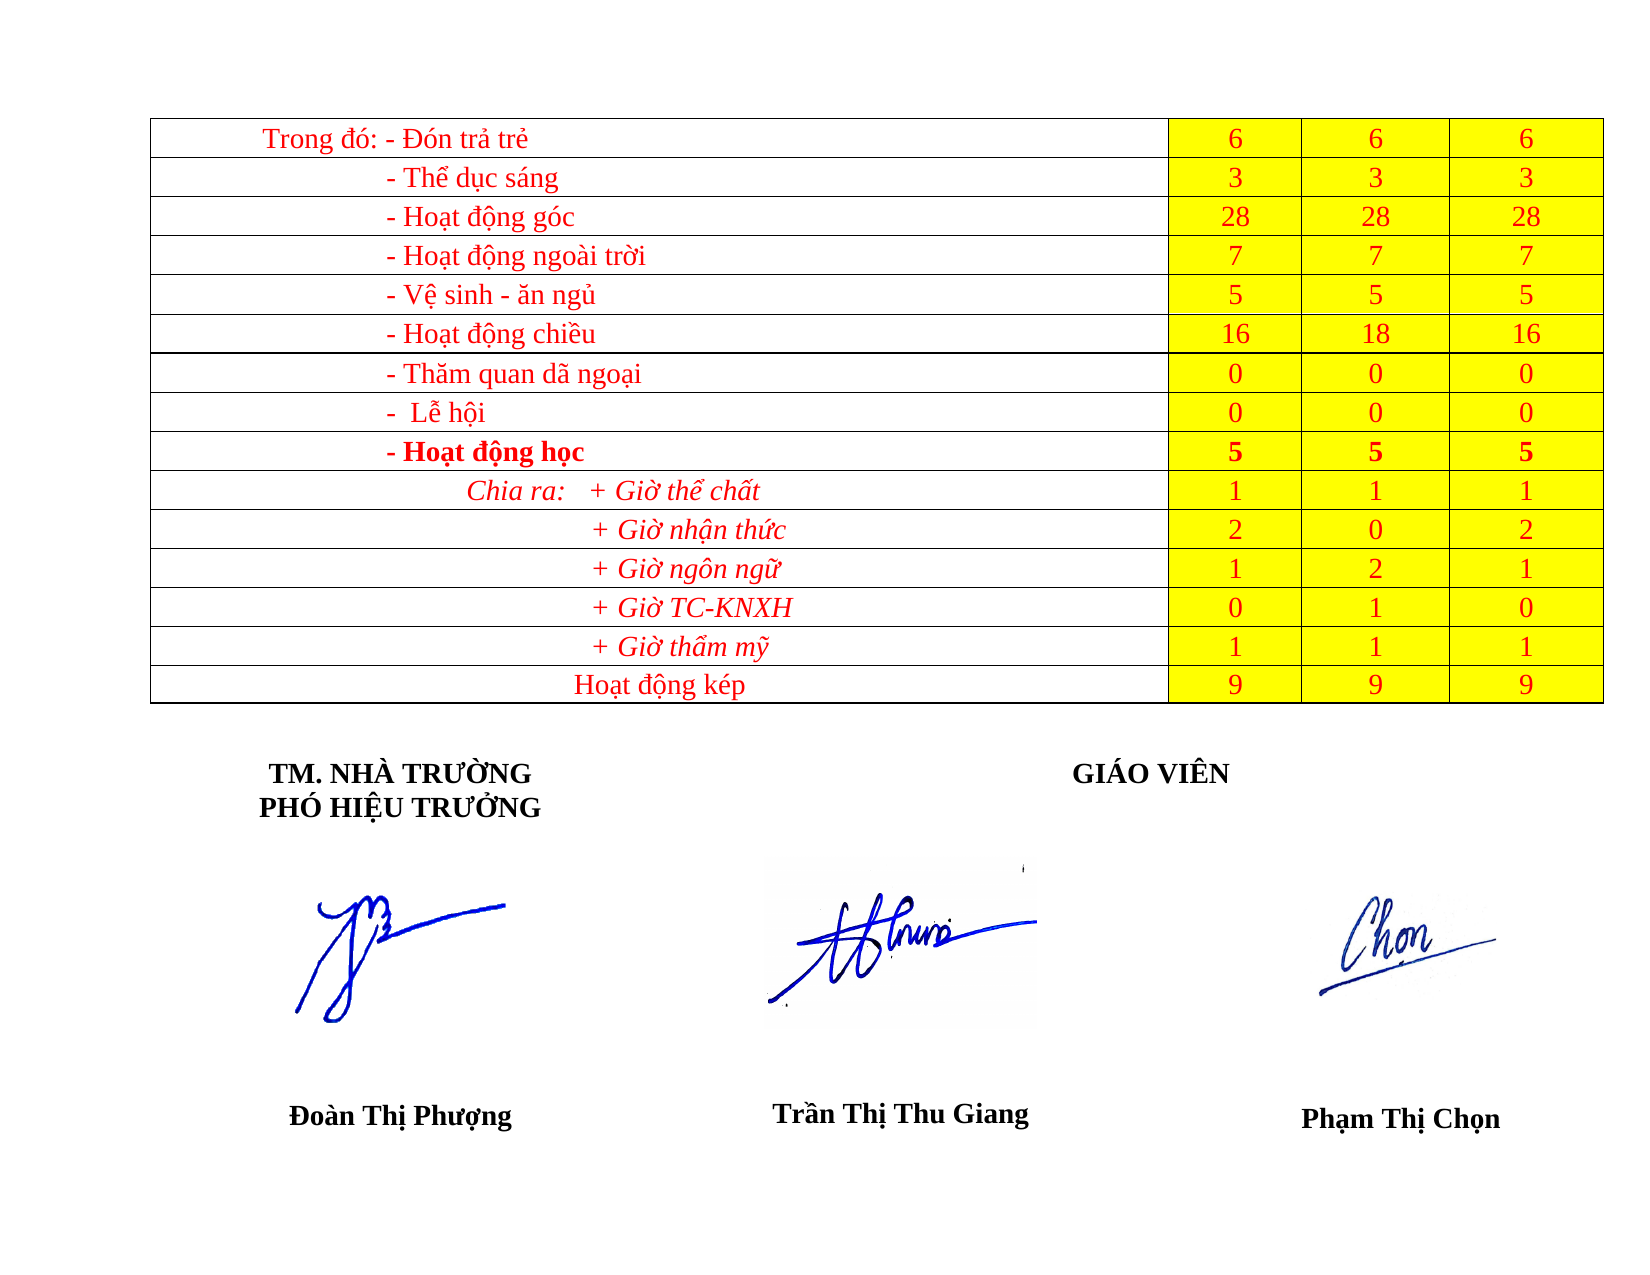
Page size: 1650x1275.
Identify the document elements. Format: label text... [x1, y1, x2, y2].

table_cell [151, 549, 251, 587]
table_cell 0 [1302, 393, 1449, 431]
table_cell [151, 158, 251, 196]
table_cell 3 [1450, 158, 1603, 196]
table_cell 6 [1450, 119, 1603, 157]
table_cell - Vệ sinh - ăn ngủ [251, 275, 1168, 313]
table_cell Chia ra: + Giờ thể chất [251, 471, 1168, 509]
table_cell 9 [1450, 666, 1603, 702]
table_cell 0 [1169, 588, 1301, 626]
picture [764, 856, 1037, 1029]
table_cell [151, 432, 251, 470]
table_cell - Hoạt động góc [251, 197, 1168, 235]
table_cell 0 [1450, 393, 1603, 431]
table_cell 7 [1169, 236, 1301, 274]
table_cell Trong đó: - Đón trả trẻ [251, 119, 1168, 157]
table_cell [151, 197, 251, 235]
table_cell 1 [1169, 627, 1301, 665]
table_cell Trần Thị Thu Giang [650, 824, 1151, 1135]
table_cell 2 [1450, 510, 1603, 548]
table_cell 5 [1169, 275, 1301, 313]
table_cell 6 [1302, 119, 1449, 157]
table_cell 9 [1169, 666, 1301, 702]
table_cell 1 [1169, 471, 1301, 509]
table_cell [151, 236, 251, 274]
table_cell + Giờ ngôn ngữ [251, 549, 1168, 587]
table_cell 28 [1169, 197, 1301, 235]
table_cell 1 [1450, 549, 1603, 587]
table_cell [151, 315, 251, 352]
table_cell 5 [1450, 432, 1603, 470]
table_cell 2 [1169, 510, 1301, 548]
table_cell Đoàn Thị Phượng [150, 824, 650, 1135]
table_cell 0 [1302, 510, 1449, 548]
table_cell 0 [1169, 393, 1301, 431]
table_cell 1 [1302, 627, 1449, 665]
table_cell + Giờ nhận thức [251, 510, 1168, 548]
table_cell [151, 627, 251, 665]
table_cell 0 [1169, 354, 1301, 392]
table_cell 6 [1169, 119, 1301, 157]
table_cell 7 [1302, 236, 1449, 274]
table_cell 3 [1302, 158, 1449, 196]
table_cell 1 [1302, 471, 1449, 509]
table_cell 28 [1302, 197, 1449, 235]
table_cell [151, 354, 251, 392]
table_cell - Thể dục sáng [251, 158, 1168, 196]
table_cell [151, 510, 251, 548]
table_cell 28 [1450, 197, 1603, 235]
table_cell [151, 588, 251, 626]
table_cell Hoạt động kép [151, 666, 1168, 702]
table_cell 16 [1450, 315, 1603, 352]
table_cell 7 [1450, 236, 1603, 274]
table_cell Phạm Thị Chọn [1151, 824, 1650, 1135]
table_cell 1 [1450, 627, 1603, 665]
table_header GIÁO VIÊN [650, 756, 1650, 823]
table_cell 18 [1302, 315, 1449, 352]
table_cell 1 [1169, 549, 1301, 587]
table_cell + Giờ thẩm mỹ [251, 627, 1168, 665]
table_cell [151, 275, 251, 313]
table_cell 5 [1450, 275, 1603, 313]
table_cell + Giờ TC-KNXH [251, 588, 1168, 626]
table_cell 9 [1302, 666, 1449, 702]
table_cell 5 [1302, 275, 1449, 313]
table_cell - Hoạt động ngoài trời [251, 236, 1168, 274]
table_cell - Hoạt động học [251, 432, 1168, 470]
table_cell - Lễ hội [251, 393, 1168, 431]
table_cell 0 [1450, 588, 1603, 626]
table_cell - Hoạt động chiều [251, 315, 1168, 352]
table_cell 16 [1169, 315, 1301, 352]
table_cell 0 [1450, 354, 1603, 392]
table_cell 1 [1302, 588, 1449, 626]
table_cell 0 [1302, 354, 1449, 392]
table_header TM. NHÀ TRƯỜNG PHÓ HIỆU TRƯỞNG [150, 756, 650, 823]
picture [294, 890, 506, 1031]
table_cell - Thăm quan dã ngoại [251, 354, 1168, 392]
table_cell [151, 471, 251, 509]
table_cell [151, 393, 251, 431]
table_cell [151, 119, 251, 157]
table_cell 5 [1169, 432, 1301, 470]
table_cell 1 [1450, 471, 1603, 509]
table_cell 2 [1302, 549, 1449, 587]
table_cell 5 [1302, 432, 1449, 470]
picture [1304, 890, 1498, 1001]
table_cell 3 [1169, 158, 1301, 196]
